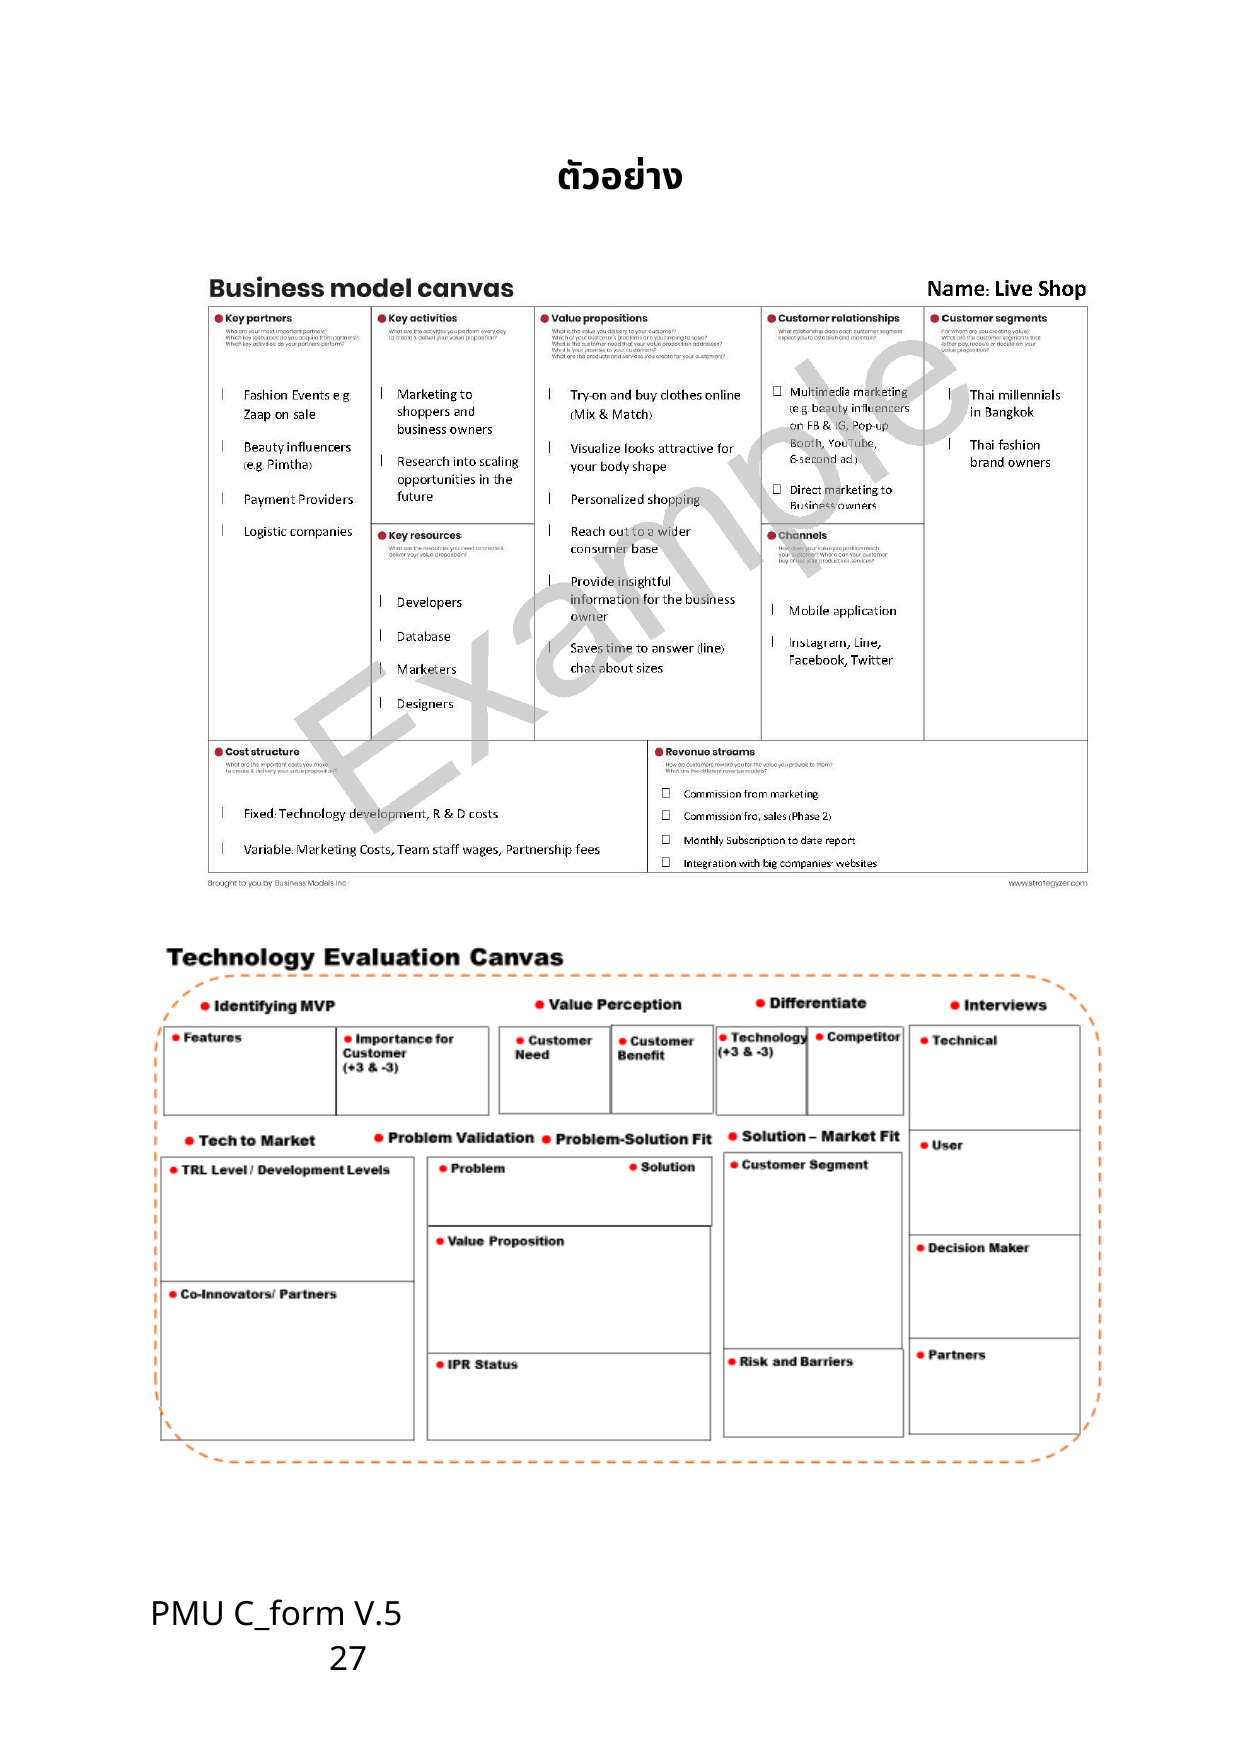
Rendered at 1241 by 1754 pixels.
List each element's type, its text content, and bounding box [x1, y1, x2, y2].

text ตัวอย่าง [150, 150, 1090, 207]
picture [150, 219, 1158, 923]
picture [150, 935, 1108, 1474]
